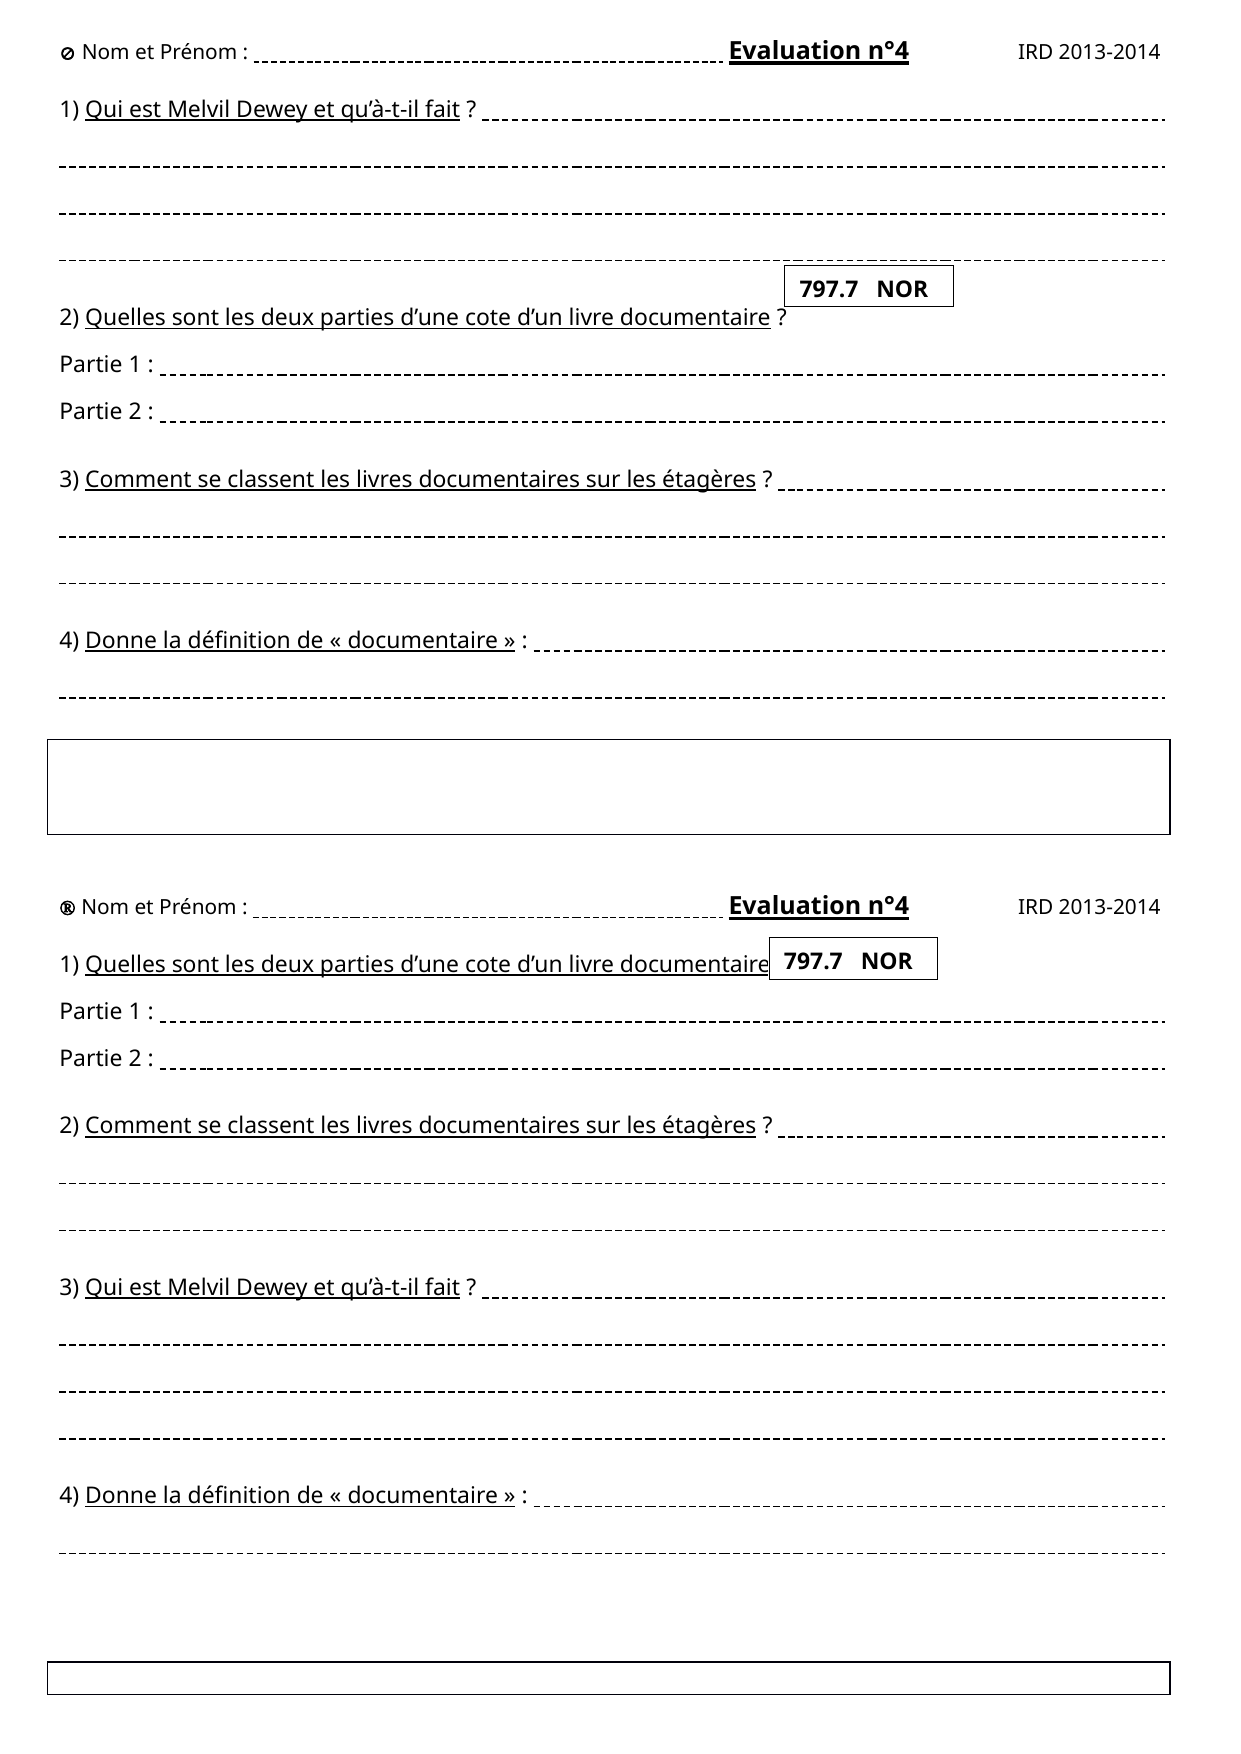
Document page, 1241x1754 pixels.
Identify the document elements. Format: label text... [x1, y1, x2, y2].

text 1) Quelles sont les deux parties d’une cote d’un livre documentaire ? Partie 1 : Partie 2 : [59, 948, 1181, 1073]
text 1) Qui est Melvil Dewey et qu’à-t-il fait ? [59, 93, 1181, 265]
text 2) Comment se classent les livres documentaires sur les étagères ? [59, 1109, 1181, 1234]
text  Nom et Prénom : Evaluation n°4 IRD 2013-2014 [59, 33, 1181, 67]
text  Nom et Prénom : Evaluation n°4 IRD 2013-2014 [59, 888, 1181, 922]
text 2) Quelles sont les deux parties d’une cote d’un livre documentaire ? Partie 1 : Partie 2 : [59, 301, 1181, 426]
table_header [48, 740, 1169, 833]
text 4) Donne la définition de « documentaire » : [59, 624, 1181, 702]
text 4) Donne la définition de « documentaire » : [59, 1479, 1181, 1557]
table_header [48, 1663, 1169, 1694]
text 3) Comment se classent les livres documentaires sur les étagères ? [59, 463, 1181, 588]
text 3) Qui est Melvil Dewey et qu’à-t-il fait ? [59, 1271, 1181, 1443]
